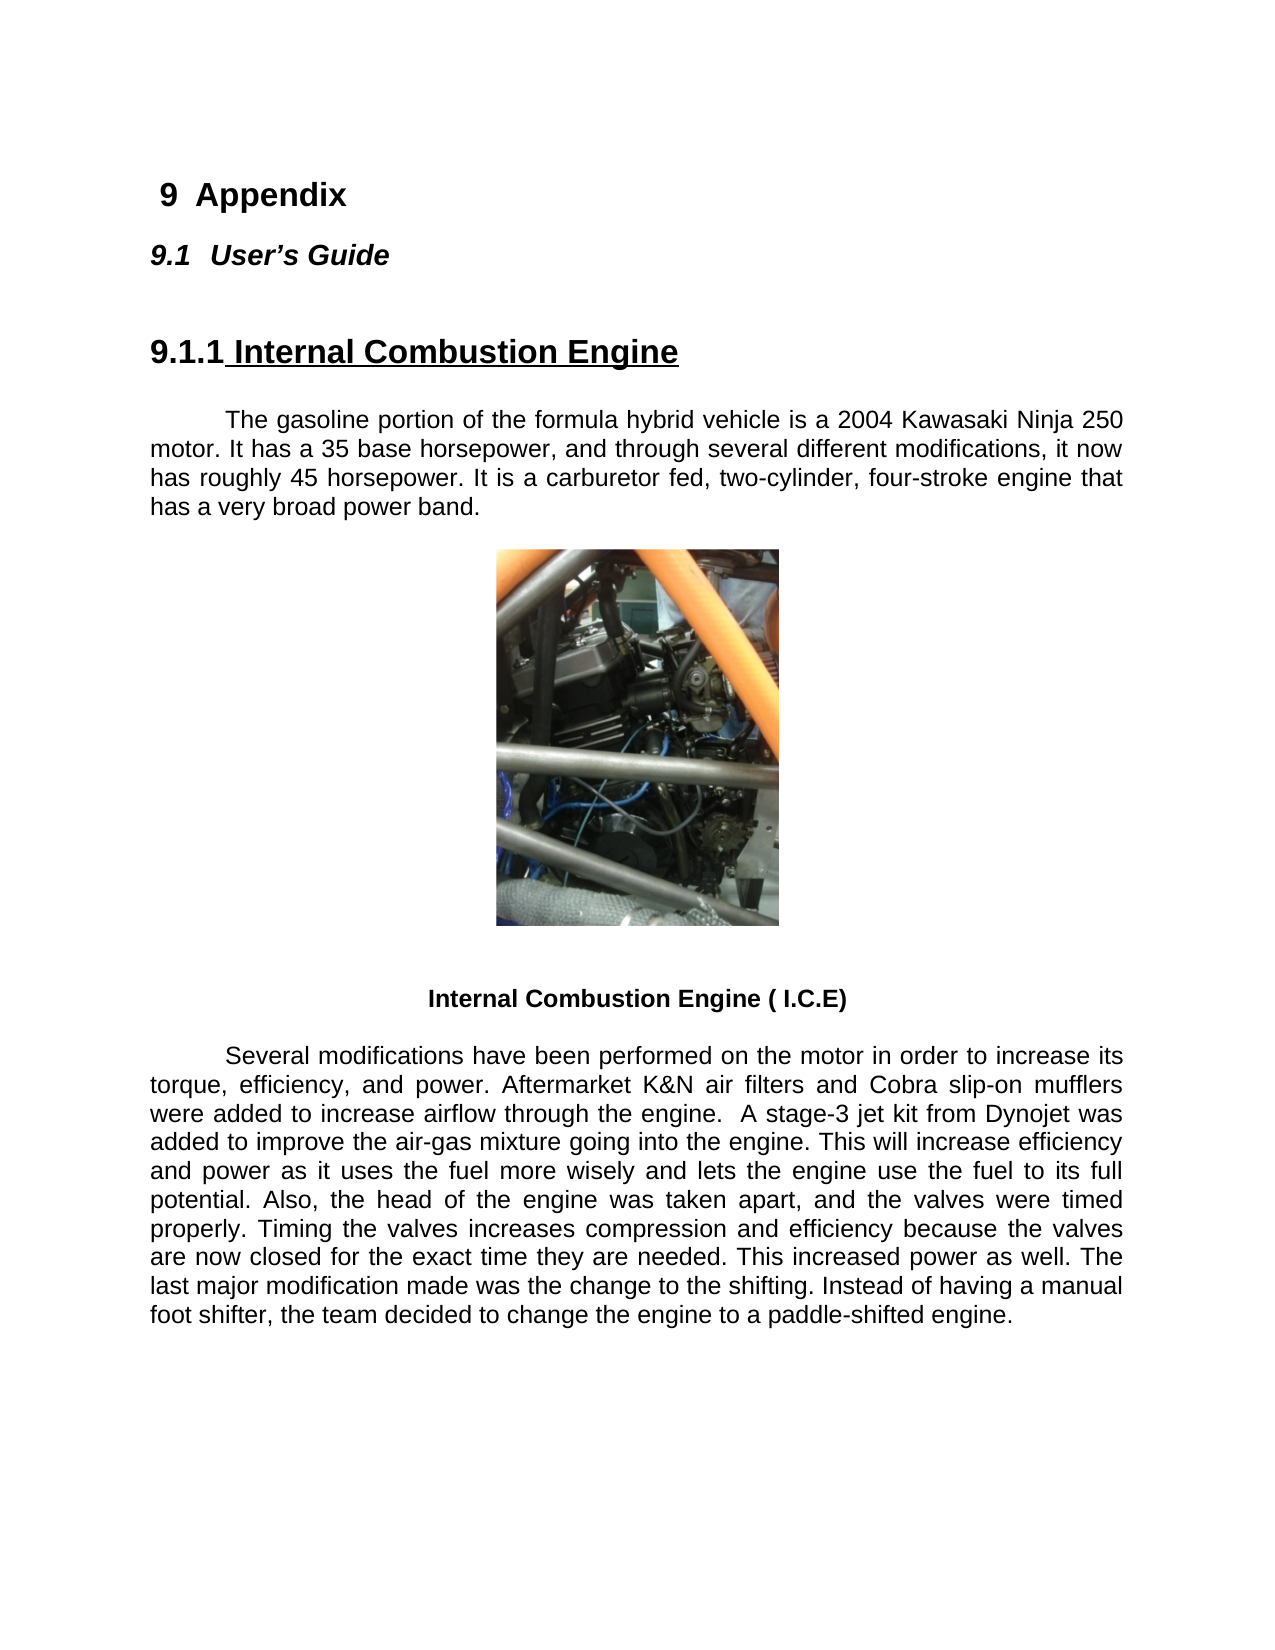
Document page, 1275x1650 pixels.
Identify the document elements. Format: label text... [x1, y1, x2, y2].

picture [497, 550, 779, 926]
text Several modifications have been performed on the motor in order to increase its torque, efficiency, and power. Aftermarket K&N air filters and Cobra slip-on mufflers were added to increase airflow through the engine. A stage-3 jet kit from Dynojet was added to improve the air-gas mixture going into the engine. This will increase efficiency and power as it uses the fuel more wisely and lets the engine use the fuel to its full potential. Also, the head of the engine was taken apart, and the valves were timed properly. Timing the valves increases compression and efficiency because the valves are now closed for the exact time they are needed. This increased power as well. The last major modification made was the change to the shifting. Instead of having a manual foot shifter, the team decided to change the engine to a paddle-shifted engine. [150, 1041, 1125, 1329]
subtitle Appendix [159, 175, 1125, 213]
text The gasoline portion of the formula hybrid vehicle is a 2004 Kawasaki Ninja 250 motor. It has a 35 base horsepower, and through several different modifications, it now has roughly 45 horsepower. It is a carburetor fed, two-cylinder, four-stroke engine that has a very broad power band. [150, 405, 1125, 520]
subtitle User’s Guide [150, 238, 1125, 272]
text Internal Combustion Engine ( I.C.E) [150, 984, 1125, 1012]
subtitle Internal Combustion Engine [150, 332, 1125, 370]
